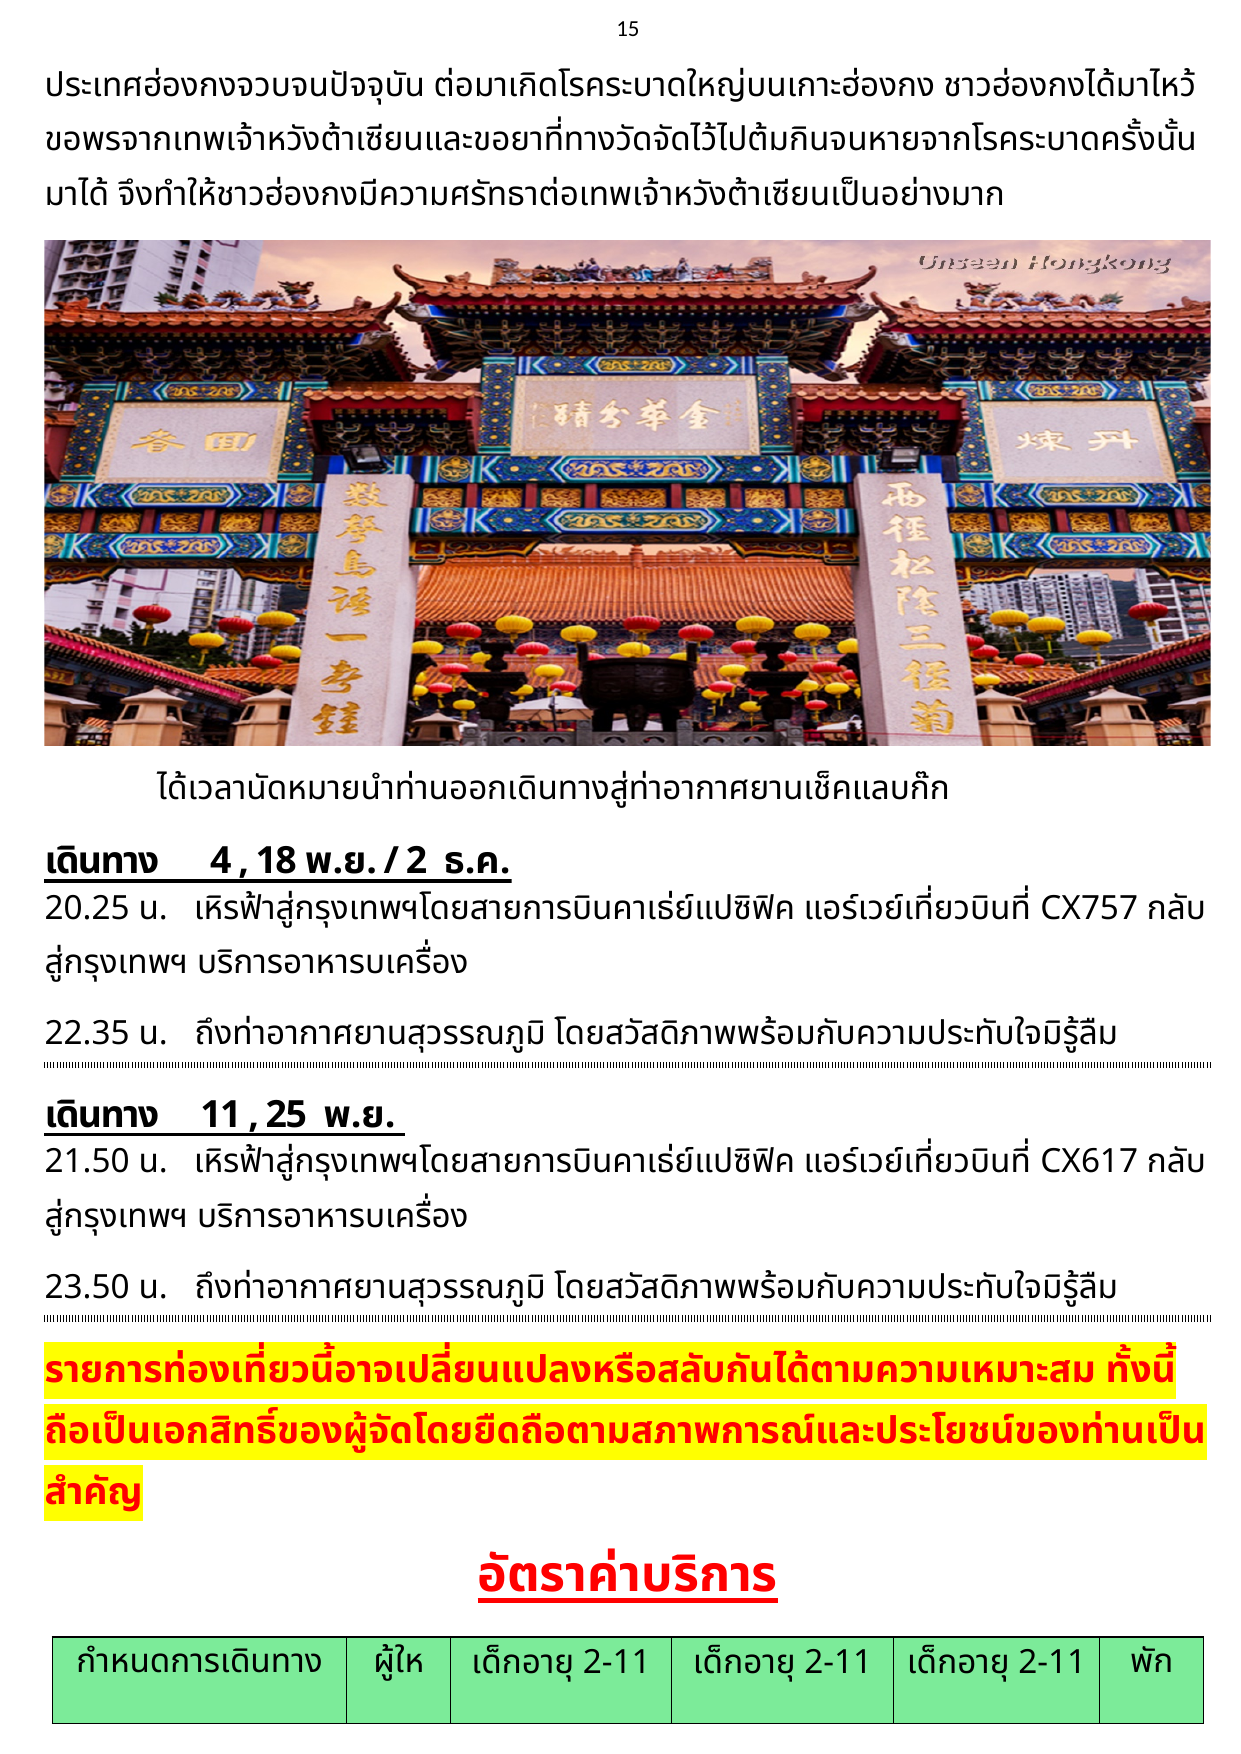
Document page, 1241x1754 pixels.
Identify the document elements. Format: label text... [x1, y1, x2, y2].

text รายการท่องเที่ยวนี้อาจเปลี่ยนแปลงหรือสลับกันได้ตามความเหมาะสม ทั้งนี้ถือเป็นเอกสิทธิ์ของผู้จัดโดยยืดถือตามสภาพการณ์และประโยชน์ของท่านเป็นสำคัญ [44, 1342, 1211, 1521]
text 23.50 น. ถึงท่าอากาศยานสุวรรณภูมิ โดยสวัสดิภาพพร้อมกับความประทับใจมิรู้ลืม [44, 1263, 1211, 1322]
text อัตราค่าบริการ [44, 1538, 1211, 1614]
table_header พักเดี่ยว [1100, 1638, 1203, 1723]
table_header กำหนดการเดินทาง [53, 1638, 346, 1723]
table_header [672, 1638, 893, 1723]
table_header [894, 1638, 1099, 1723]
title เดินทาง 11 , 25 พ.ย. [44, 1089, 1211, 1137]
text 20.25 น. เหิรฟ้าสู่กรุงเทพฯโดยสายการบินคาเธ่ย์แปซิฟิค แอร์เวย์เที่ยวบินที่ CX757 กลับสู่กรุงเทพฯ บริการอาหารบเครื่อง [44, 883, 1211, 988]
title เดินทาง 4 , 18 พ.ย. / 2 ธ.ค. [44, 835, 1211, 883]
text 21.50 น. เหิรฟ้าสู่กรุงเทพฯโดยสายการบินคาเธ่ย์แปซิฟิค แอร์เวย์เที่ยวบินที่ CX617 กลับสู่กรุงเทพฯ บริการอาหารบเครื่อง [44, 1137, 1211, 1242]
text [44, 61, 1211, 220]
picture [44, 240, 1211, 746]
text 22.35 น. ถึงท่าอากาศยานสุวรรณภูมิ โดยสวัสดิภาพพร้อมกับความประทับใจมิรู้ลืม [44, 1009, 1211, 1068]
table_header ผู้ใหญ่ [347, 1638, 450, 1723]
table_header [451, 1638, 671, 1723]
text ได้เวลานัดหมายนำท่านออกเดินทางสู่ท่าอากาศยานเช็คแลบก๊ก [157, 764, 1211, 814]
